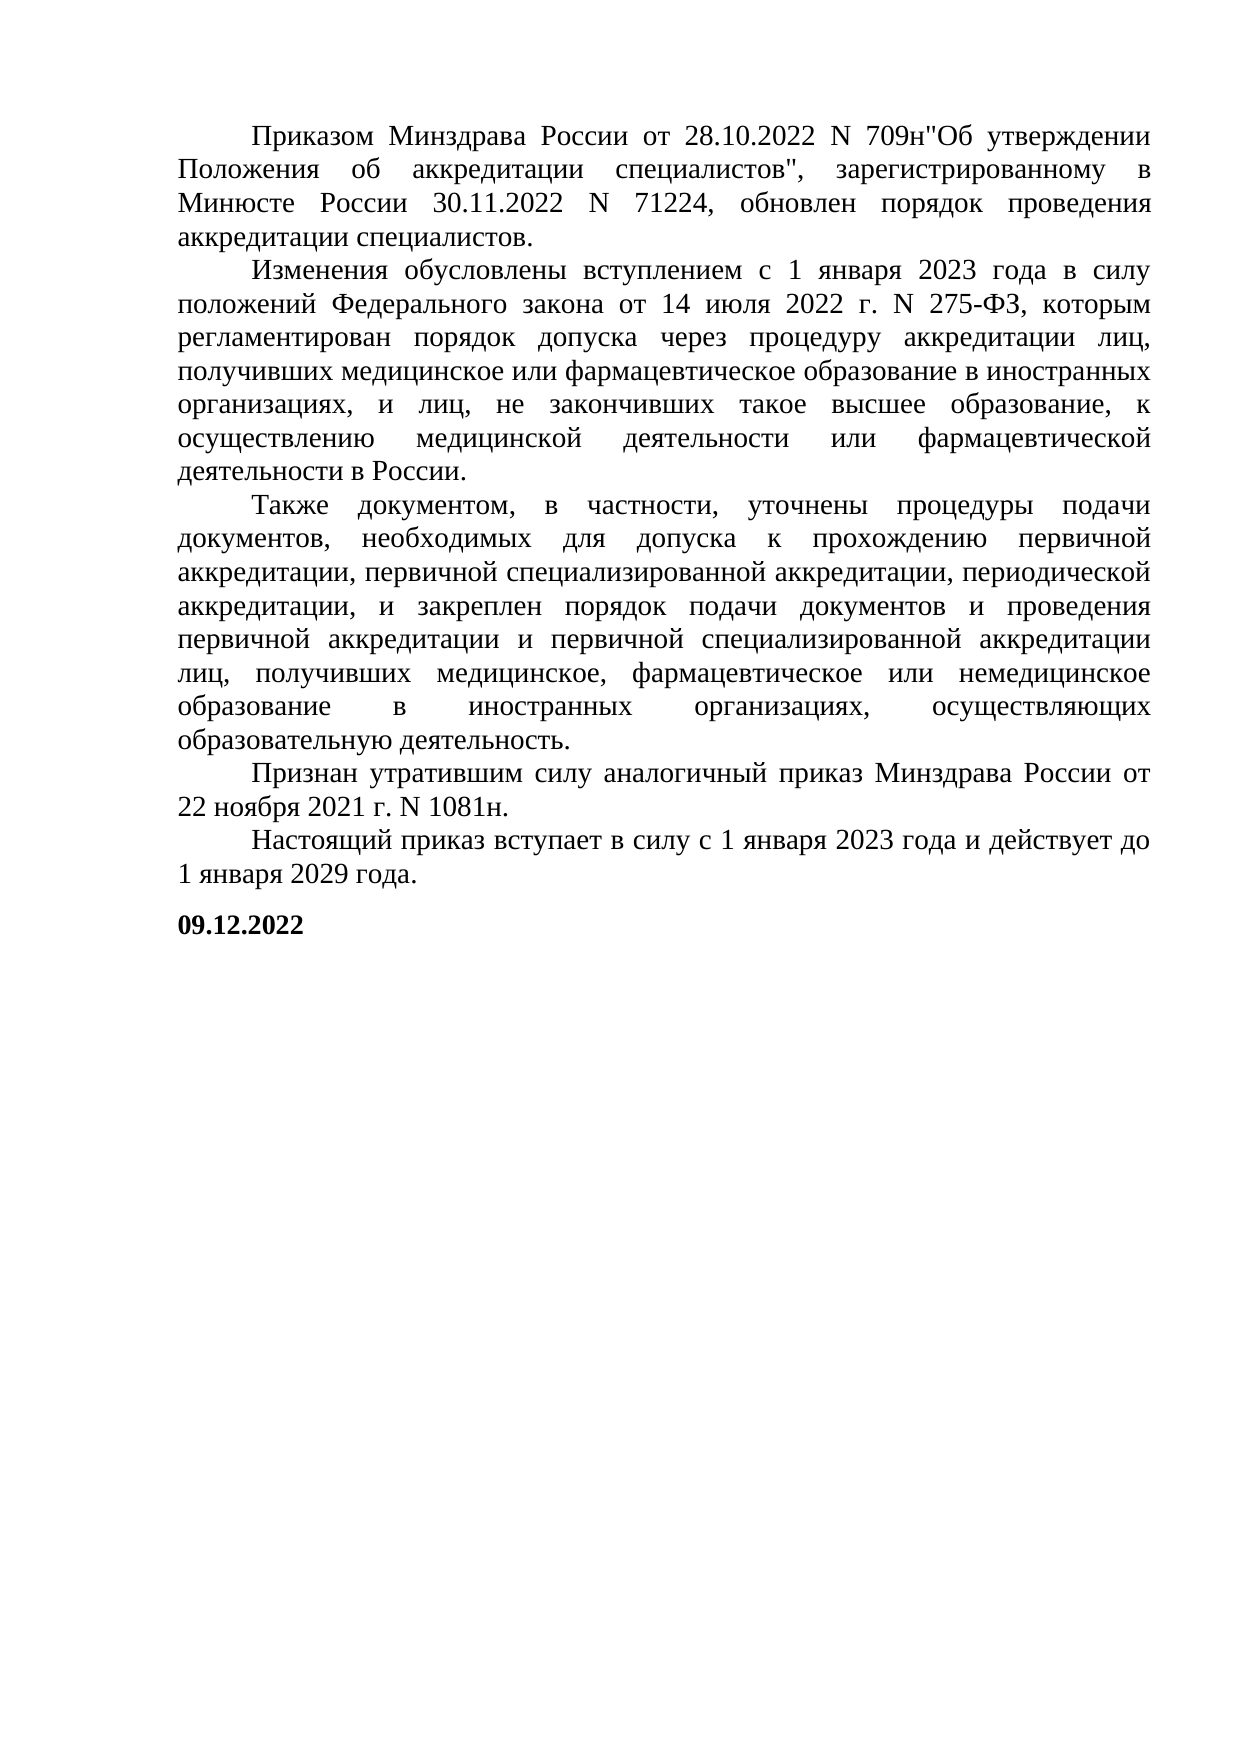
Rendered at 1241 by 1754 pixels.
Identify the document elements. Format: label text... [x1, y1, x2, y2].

text Приказом Минздрава России от 28.10.2022 N 709н"Об утверждении Положения об аккредитации специалистов", зарегистрированному в Минюсте России 30.11.2022 N 71224, обновлен порядок проведения аккредитации специалистов. [177, 118, 1152, 252]
text Также документом, в частности, уточнены процедуры подачи документов, необходимых для допуска к прохождению первичной аккредитации, первичной специализированной аккредитации, периодической аккредитации, и закреплен порядок подачи документов и проведения первичной аккредитации и первичной специализированной аккредитации лиц, получивших медицинское, фармацевтическое или немедицинское образование в иностранных организациях, осуществляющих образовательную деятельность. [177, 487, 1152, 755]
text Признан утратившим силу аналогичный приказ Минздрава России от 22 ноября 2021 г. N 1081н. [177, 755, 1152, 822]
text Настоящий приказ вступает в силу с 1 января 2023 года и действует до 1 января 2029 года. [177, 822, 1152, 889]
text 09.12.2022 [177, 914, 1152, 939]
text Изменения обусловлены вступлением с 1 января 2023 года в силу положений Федерального закона от 14 июля 2022 г. N 275-ФЗ, которым регламентирован порядок допуска через процедуру аккредитации лиц, получивших медицинское или фармацевтическое образование в иностранных организациях, и лиц, не закончивших такое высшее образование, к осуществлению медицинской деятельности или фармацевтической деятельности в России. [177, 252, 1152, 487]
